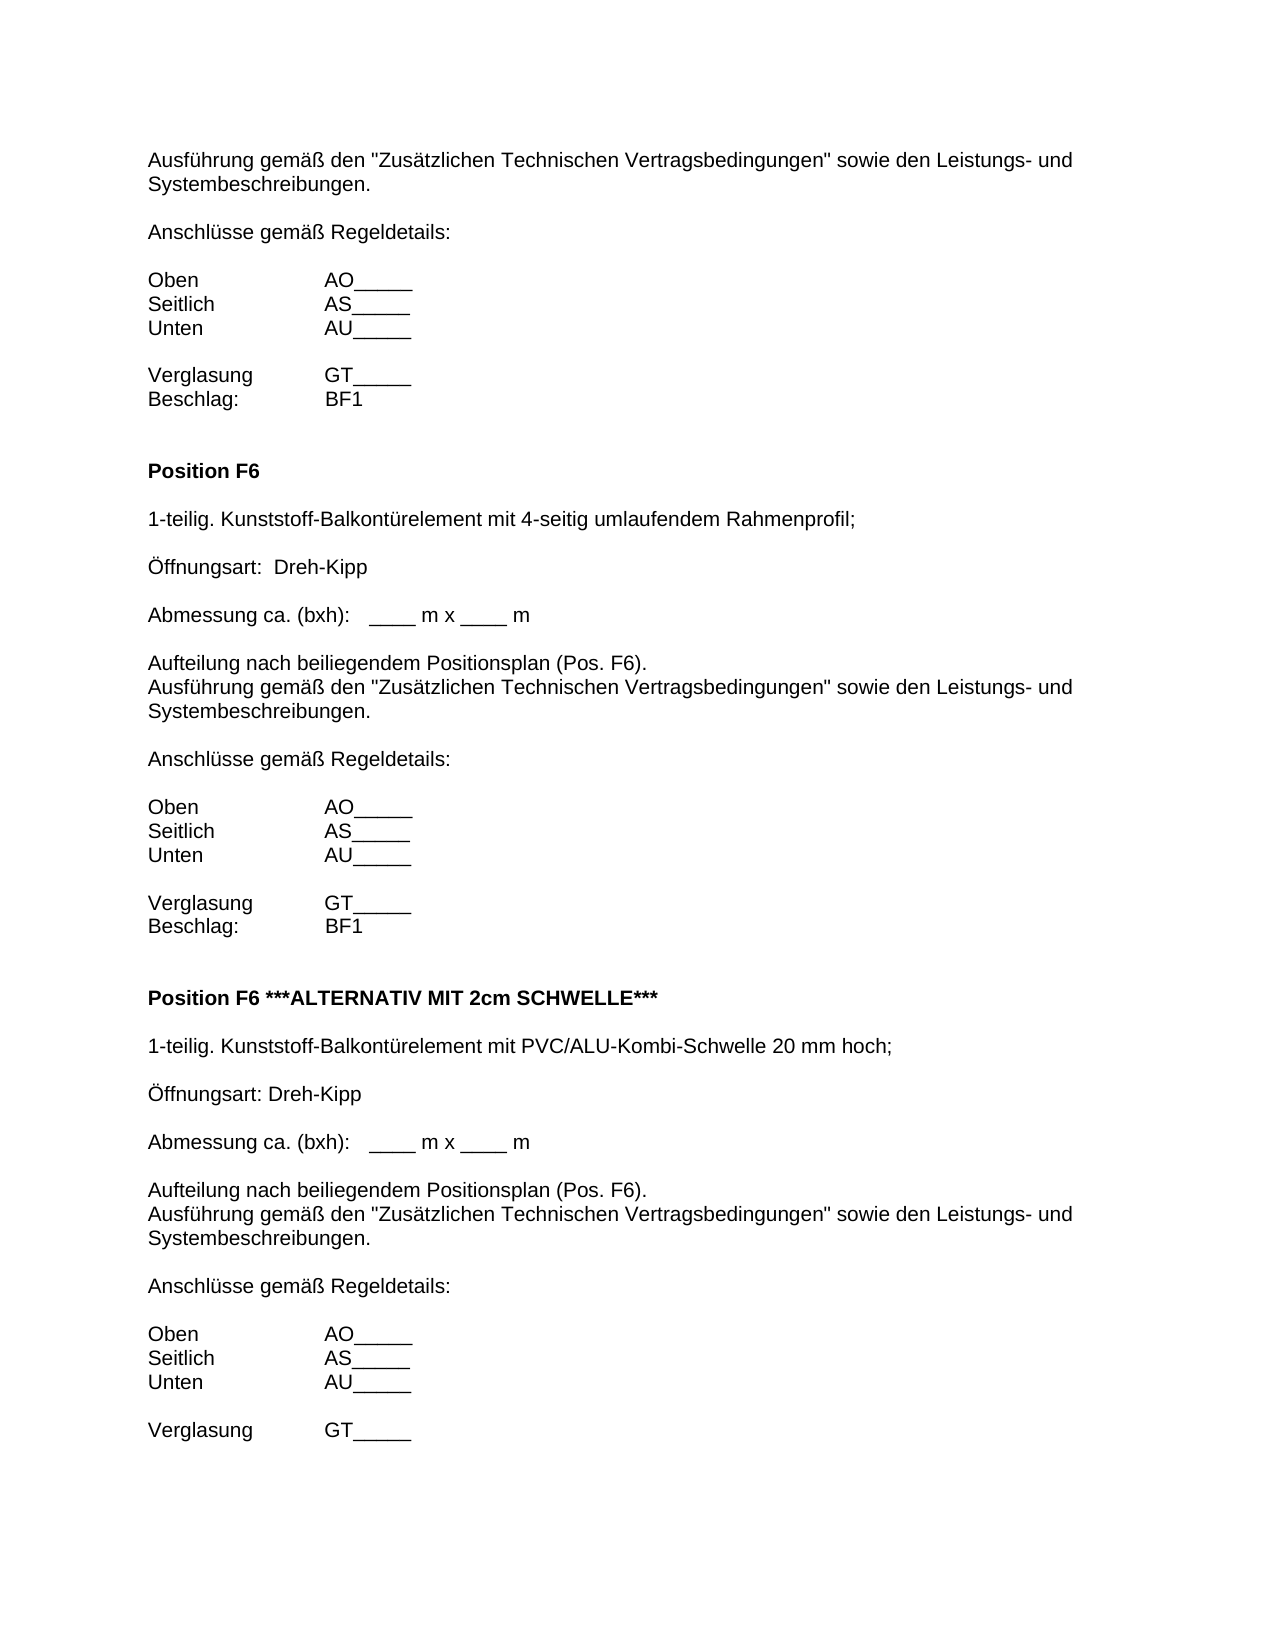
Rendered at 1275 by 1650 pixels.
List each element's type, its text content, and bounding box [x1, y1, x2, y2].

text Position F6 [148, 459, 1127, 483]
text Seitlich AS_____ [148, 818, 1127, 842]
text Öffnungsart: Dreh-Kipp [148, 555, 1127, 579]
text Ausführung gemäß den "Zusätzlichen Technischen Vertragsbedingungen" sowie den Leistungs- und [148, 148, 1127, 172]
text 1-teilig. Kunststoff-Balkontürelement mit PVC/ALU-Kombi-Schwelle 20 mm hoch; [148, 1034, 1127, 1058]
text Ausführung gemäß den "Zusätzlichen Technischen Vertragsbedingungen" sowie den Leistungs- und [148, 1202, 1127, 1226]
text Oben AO_____ [148, 1322, 1127, 1346]
text Beschlag: BF1 [148, 387, 1127, 411]
text Aufteilung nach beiliegendem Positionsplan (Pos. F6). [148, 1178, 1127, 1202]
text Unten AU_____ [148, 315, 1127, 339]
text Anschlüsse gemäß Regeldetails: [148, 1274, 1127, 1298]
text Seitlich AS_____ [148, 1346, 1127, 1369]
text Anschlüsse gemäß Regeldetails: [148, 747, 1127, 771]
text Aufteilung nach beiliegendem Positionsplan (Pos. F6). [148, 651, 1127, 675]
text Position F6 ***ALTERNATIV MIT 2cm SCHWELLE*** [148, 986, 1127, 1010]
text Öffnungsart: Dreh-Kipp [148, 1082, 1127, 1106]
text Unten AU_____ [148, 842, 1127, 866]
text Verglasung GT_____ [148, 363, 1127, 387]
text Abmessung ca. (bxh): ____ m x ____ m [148, 603, 1127, 627]
text Systembeschreibungen. [148, 1226, 1127, 1250]
text Abmessung ca. (bxh): ____ m x ____ m [148, 1130, 1127, 1154]
text Oben AO_____ [148, 267, 1127, 291]
text Systembeschreibungen. [148, 699, 1127, 723]
text Anschlüsse gemäß Regeldetails: [148, 219, 1127, 243]
text Systembeschreibungen. [148, 172, 1127, 196]
text 1-teilig. Kunststoff-Balkontürelement mit 4-seitig umlaufendem Rahmenprofil; [148, 507, 1127, 531]
text Verglasung GT_____ [148, 1417, 1127, 1441]
text Oben AO_____ [148, 794, 1127, 818]
text Ausführung gemäß den "Zusätzlichen Technischen Vertragsbedingungen" sowie den Leistungs- und [148, 675, 1127, 699]
text Beschlag: BF1 [148, 914, 1127, 938]
text Unten AU_____ [148, 1369, 1127, 1393]
text Seitlich AS_____ [148, 291, 1127, 315]
text Verglasung GT_____ [148, 890, 1127, 914]
